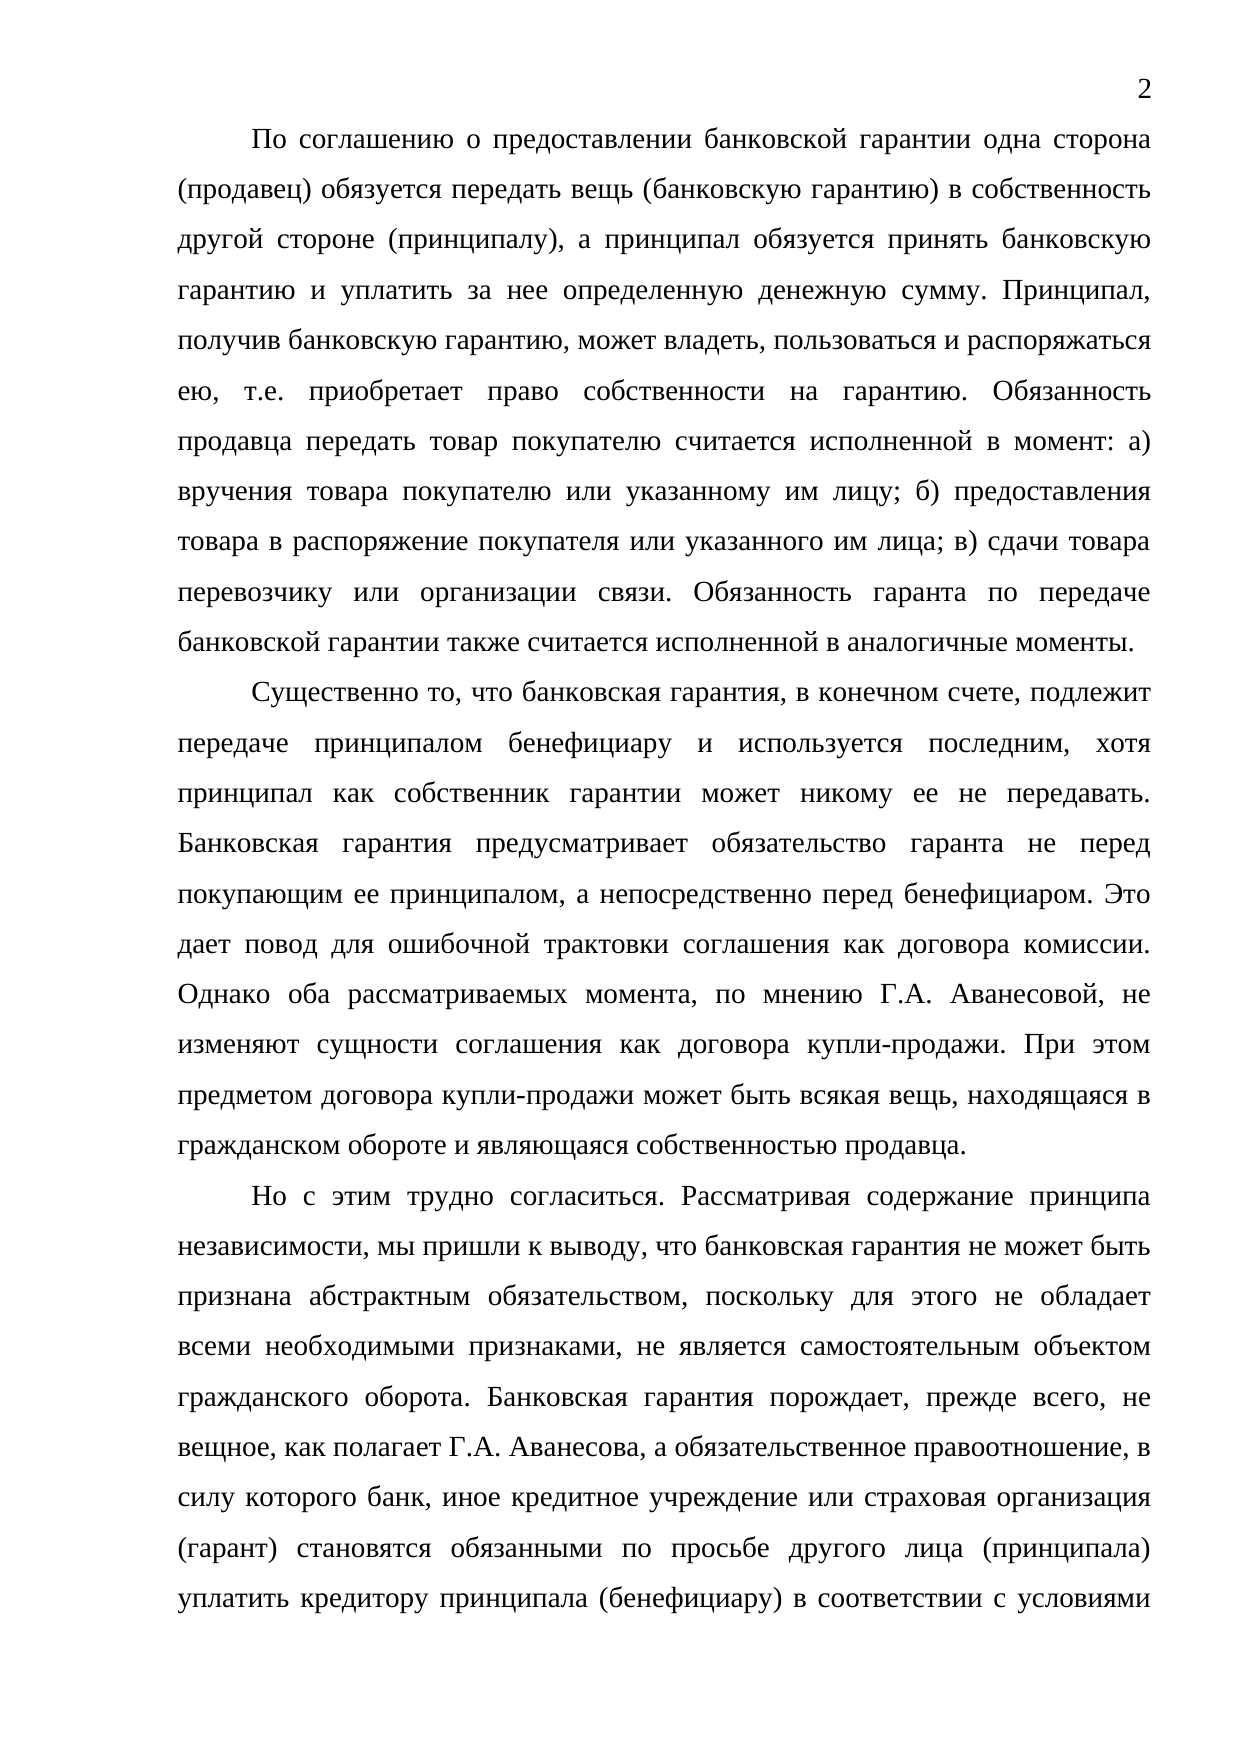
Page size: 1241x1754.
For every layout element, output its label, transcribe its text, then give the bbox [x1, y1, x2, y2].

text По соглашению о предоставлении банковской гарантии одна сторона (продавец) обязуется передать вещь (банковскую гарантию) в собственность другой стороне (принципалу), а принципал обязуется принять банковскую гарантию и уплатить за нее определенную денежную сумму. Принципал, получив банковскую гарантию, может владеть, пользоваться и распоряжаться ею, т.е. приобретает право собственности на гарантию. Обязанность продавца передать товар покупателю считается исполненной в момент: а) вручения товара покупателю или указанному им лицу; б) предоставления товара в распоряжение покупателя или указанного им лица; в) сдачи товара перевозчику или организации связи. Обязанность гаранта по передаче банковской гарантии также считается исполненной в аналогичные моменты. [177, 121, 1152, 658]
text Существенно то, что банковская гарантия, в конечном счете, подлежит передаче принципалом бенефициару и используется последним, хотя принципал как собственник гарантии может никому ее не передавать. Банковская гарантия предусматривает обязательство гаранта не перед покупающим ее принципалом, а непосредственно перед бенефициаром. Это дает повод для ошибочной трактовки соглашения как договора комиссии. Однако оба рассматриваемых момента, по мнению Г.А. Аванесовой, не изменяют сущности соглашения как договора купли-продажи. При этом предметом договора купли-продажи может быть всякая вещь, находящаяся в гражданском обороте и являющаяся собственностью продавца. [177, 674, 1152, 1161]
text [177, 1178, 1152, 1614]
